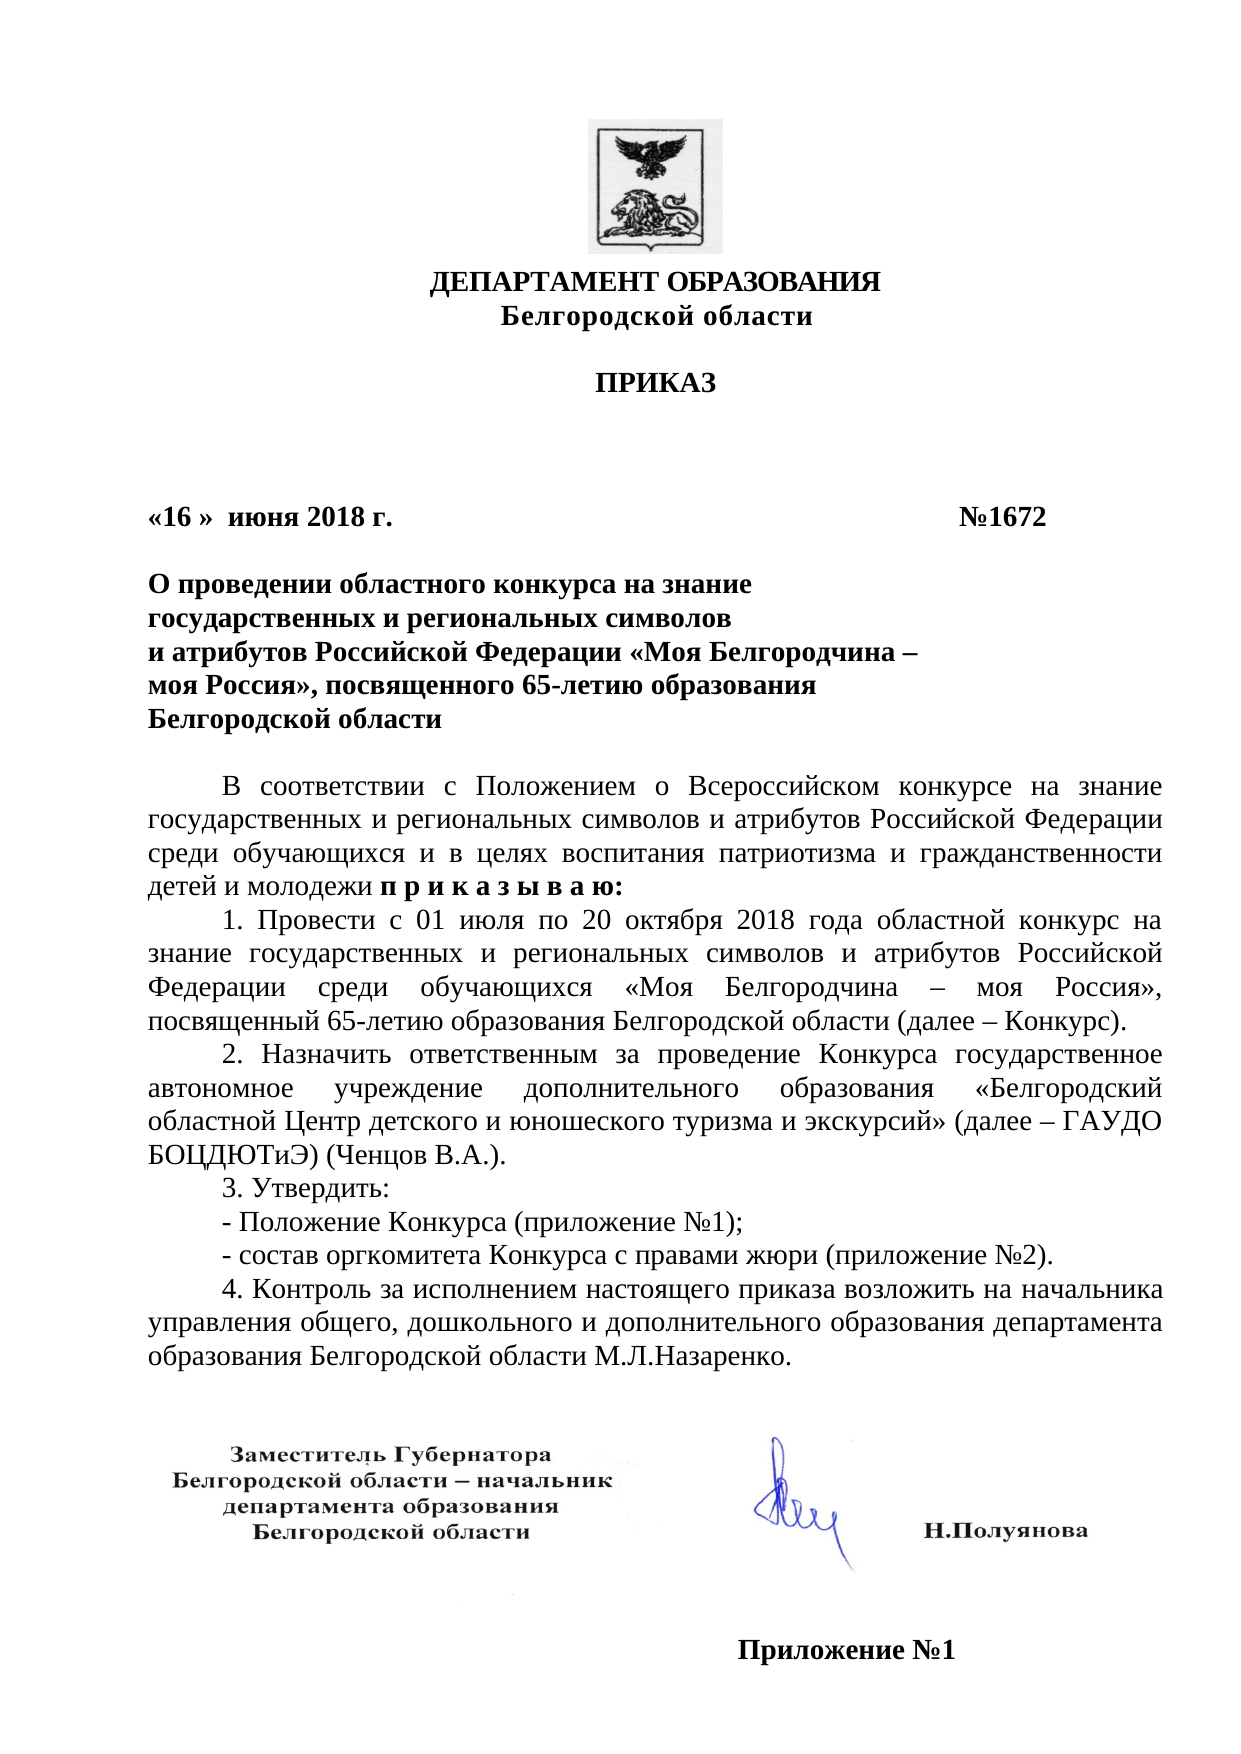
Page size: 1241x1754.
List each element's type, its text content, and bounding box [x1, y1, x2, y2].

text Белгородской области [148, 701, 1163, 734]
text 4. Контроль за исполнением настоящего приказа возложить на начальника управления общего, дошкольного и дополнительного образования департамента образования Белгородской области М.Л.Назаренко. [148, 1271, 1163, 1372]
picture [588, 118, 723, 254]
text - Положение Конкурса (приложение №1); [148, 1204, 1163, 1237]
text ДЕПАРТАМЕНТ ОБРАЗОВАНИЯ [148, 264, 1163, 298]
text 2. Назначить ответственным за проведение Конкурса государственное автономное учреждение дополнительного образования «Белгородский областной Центр детского и юношеского туризма и экскурсий» (далее – ГАУДО БОЦДЮТиЭ) (Ченцов В.А.). [148, 1036, 1163, 1170]
text государственных и региональных символов [148, 600, 1163, 634]
text - состав оргкомитета Конкурса с правами жюри (приложение №2). [148, 1237, 1163, 1271]
text О проведении областного конкурса на знание [148, 567, 1163, 600]
text 3. Утвердить: [148, 1170, 1163, 1204]
text Белгородской области [150, 298, 1163, 332]
text В соответствии с Положением о Всероссийском конкурсе на знание государственных и региональных символов и атрибутов Российской Федерации среди обучающихся и в целях воспитания патриотизма и гражданственности детей и молодежи п р и к а з ы в а ю: [148, 768, 1163, 902]
text 1. Провести с 01 июля по 20 октября 2018 года областной конкурс на знание государственных и региональных символов и атрибутов Российской Федерации среди обучающихся «Моя Белгородчина – моя Россия», посвященный 65-летию образования Белгородской области (далее – Конкурс). [148, 902, 1163, 1036]
picture [147, 1405, 1123, 1604]
text моя Россия», посвященного 65-летию образования [148, 667, 1163, 701]
subtitle ПРИКАЗ [148, 365, 1163, 399]
text «16 » июня 2018 г. №1672 [133, 499, 1163, 533]
text и атрибутов Российской Федерации «Моя Белгородчина – [148, 634, 1163, 667]
text Приложение №1 [590, 1632, 1163, 1666]
